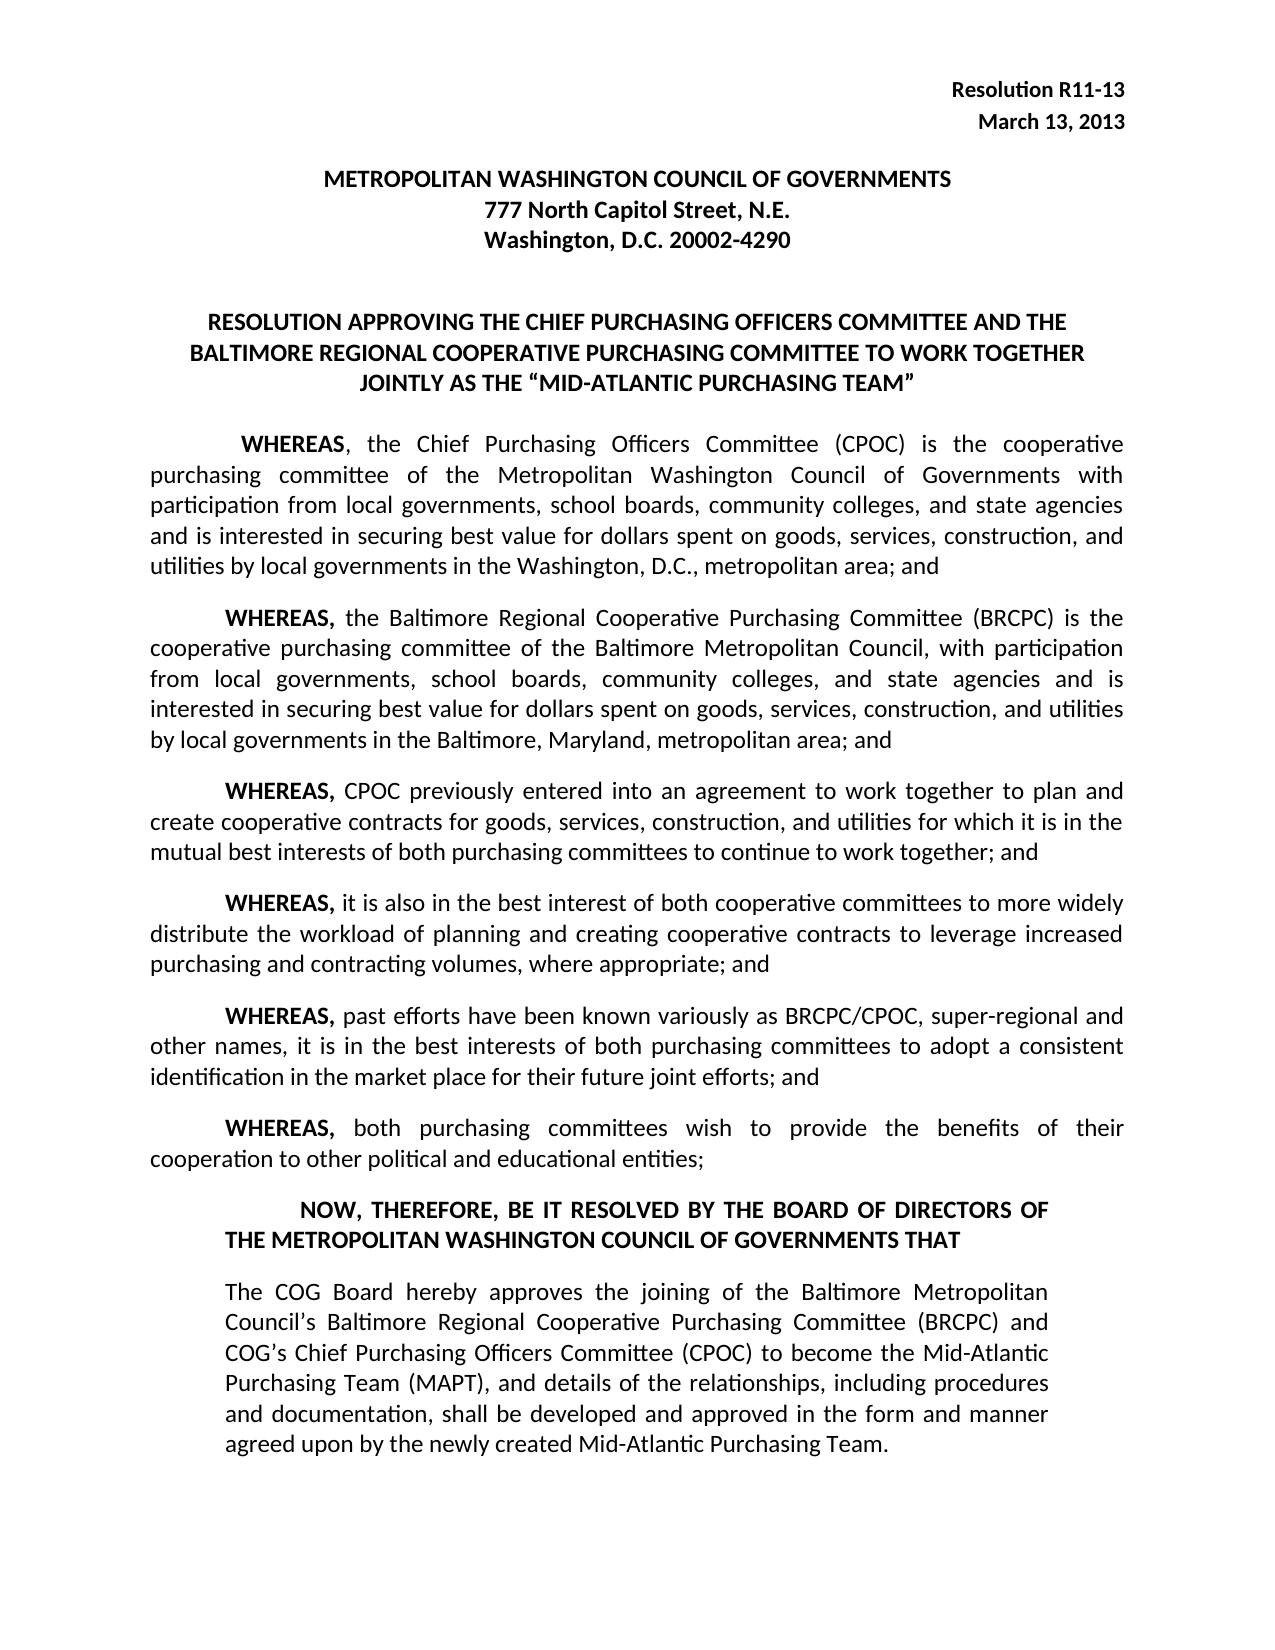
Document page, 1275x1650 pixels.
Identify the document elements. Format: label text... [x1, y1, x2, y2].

text NOW, THEREFORE, BE IT RESOLVED BY THE BOARD OF DIRECTORS OF THE METROPOLITAN WASHINGTON COUNCIL OF GOVERNMENTS THAT [225, 1194, 1050, 1255]
text WHEREAS, it is also in the best interest of both cooperative committees to more widely distribute the workload of planning and creating cooperative contracts to leverage increased purchasing and contracting volumes, where appropriate; and [150, 887, 1125, 979]
text WHEREAS, both purchasing committees wish to provide the benefits of their cooperation to other political and educational entities; [150, 1112, 1125, 1173]
text METROPOLITAN WASHINGTON COUNCIL OF GOVERNMENTS [150, 163, 1125, 194]
text JOINTLY AS THE “MID-ATLANTIC PURCHASING TEAM” [150, 367, 1125, 398]
text WHEREAS, CPOC previously entered into an agreement to work together to plan and create cooperative contracts for goods, services, construction, and utilities for which it is in the mutual best interests of both purchasing committees to continue to work together; and [150, 775, 1125, 867]
text BALTIMORE REGIONAL COOPERATIVE PURCHASING COMMITTEE TO WORK TOGETHER [150, 337, 1125, 367]
text RESOLUTION APPROVING THE CHIEF PURCHASING OFFICERS COMMITTEE AND THE [150, 306, 1125, 337]
text The COG Board hereby approves the joining of the Baltimore Metropolitan Council’s Baltimore Regional Cooperative Purchasing Committee (BRCPC) and COG’s Chief Purchasing Officers Committee (CPOC) to become the Mid-Atlantic Purchasing Team (MAPT), and details of the relationships, including procedures and documentation, shall be developed and approved in the form and manner agreed upon by the newly created Mid-Atlantic Purchasing Team. [225, 1276, 1050, 1459]
text WHEREAS, past efforts have been known variously as BRCPC/CPOC, super-regional and other names, it is in the best interests of both purchasing committees to adopt a consistent identification in the market place for their future joint efforts; and [150, 1000, 1125, 1091]
text 777 North Capitol Street, N.E. [150, 194, 1125, 224]
text WHEREAS, the Chief Purchasing Officers Committee (CPOC) is the cooperative purchasing committee of the Metropolitan Washington Council of Governments with participation from local governments, school boards, community colleges, and state agencies and is interested in securing best value for dollars spent on goods, services, construction, and utilities by local governments in the Washington, D.C., metropolitan area; and [150, 428, 1125, 581]
text Washington, D.C. 20002-4290 [150, 224, 1125, 255]
text WHEREAS, the Baltimore Regional Cooperative Purchasing Committee (BRCPC) is the cooperative purchasing committee of the Baltimore Metropolitan Council, with participation from local governments, school boards, community colleges, and state agencies and is interested in securing best value for dollars spent on goods, services, construction, and utilities by local governments in the Baltimore, Maryland, metropolitan area; and [150, 602, 1125, 754]
